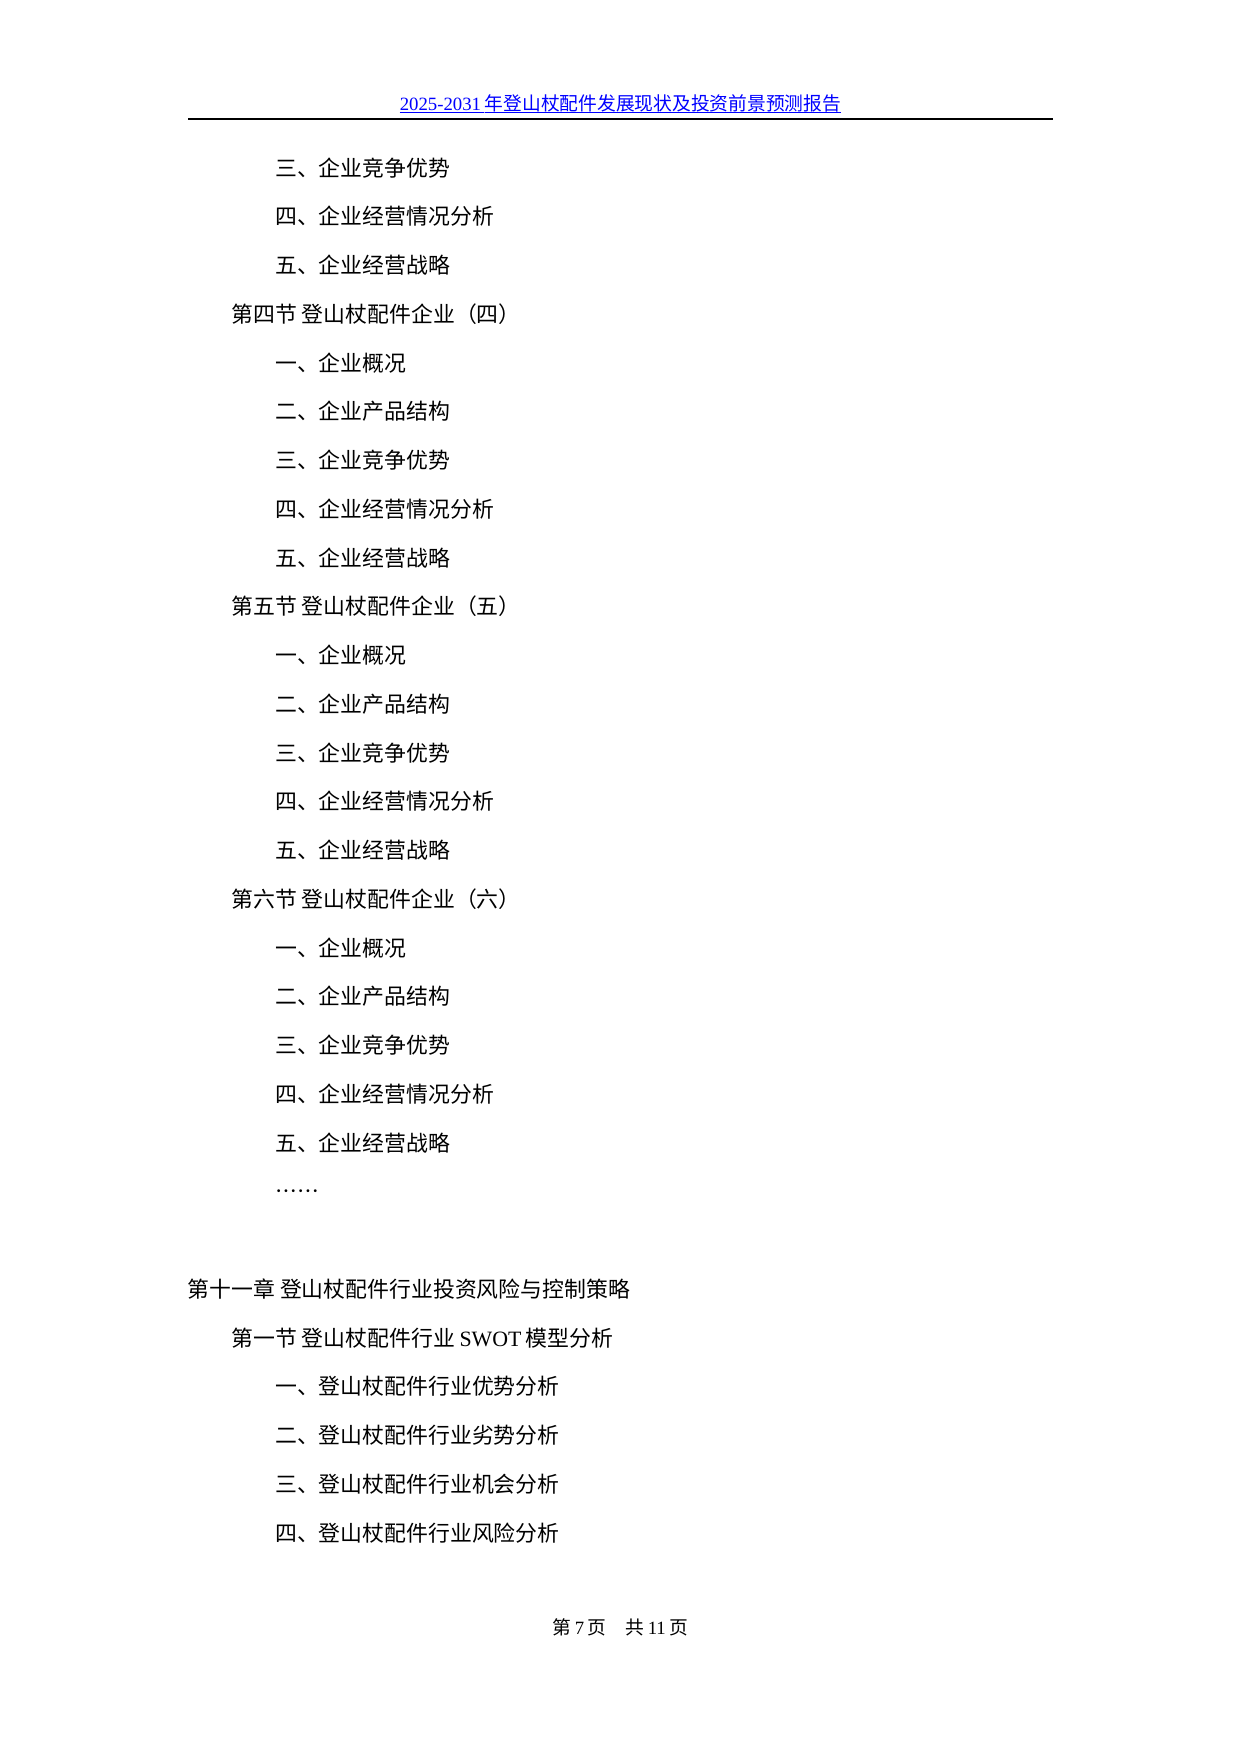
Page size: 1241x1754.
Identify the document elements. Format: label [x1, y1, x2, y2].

text [187, 150, 1053, 1548]
